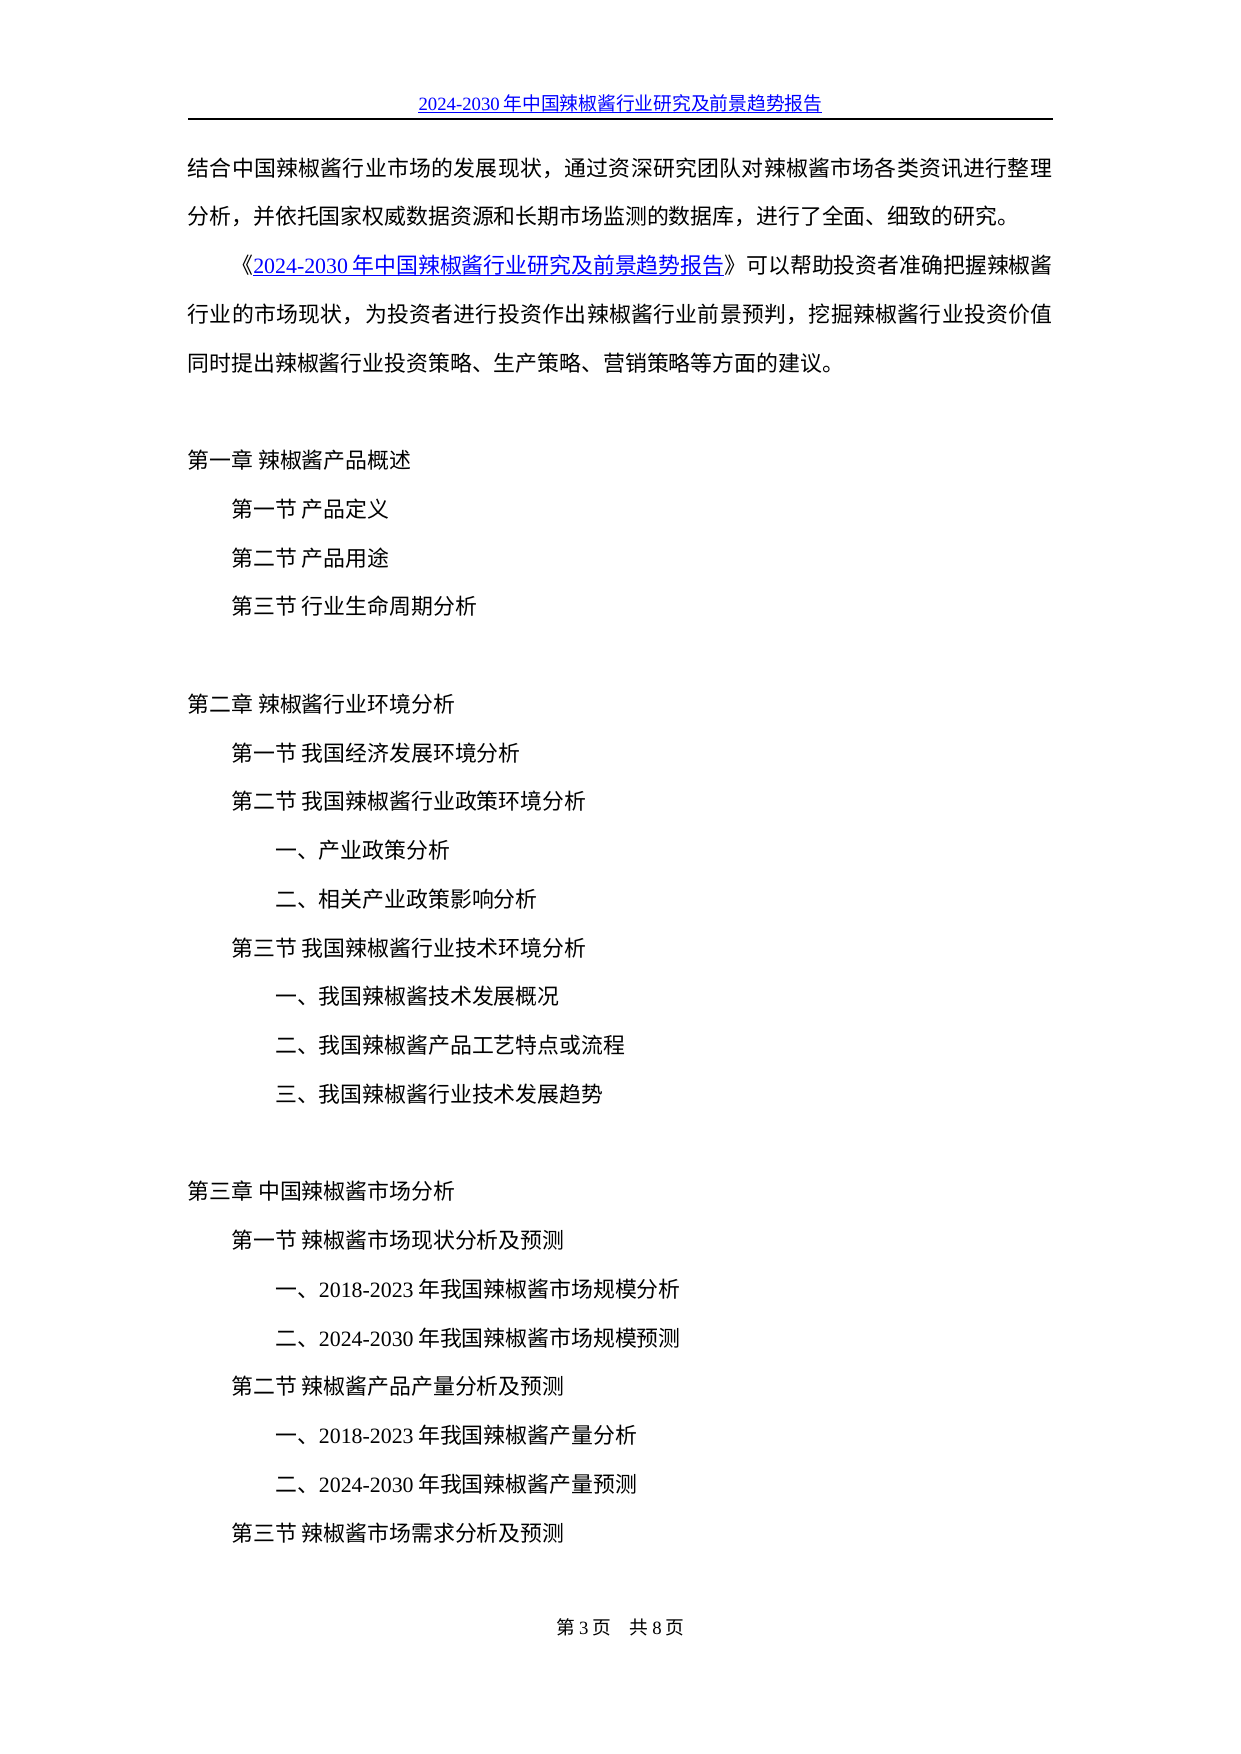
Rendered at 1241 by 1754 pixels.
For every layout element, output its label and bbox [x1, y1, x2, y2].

text [187, 150, 1053, 1548]
